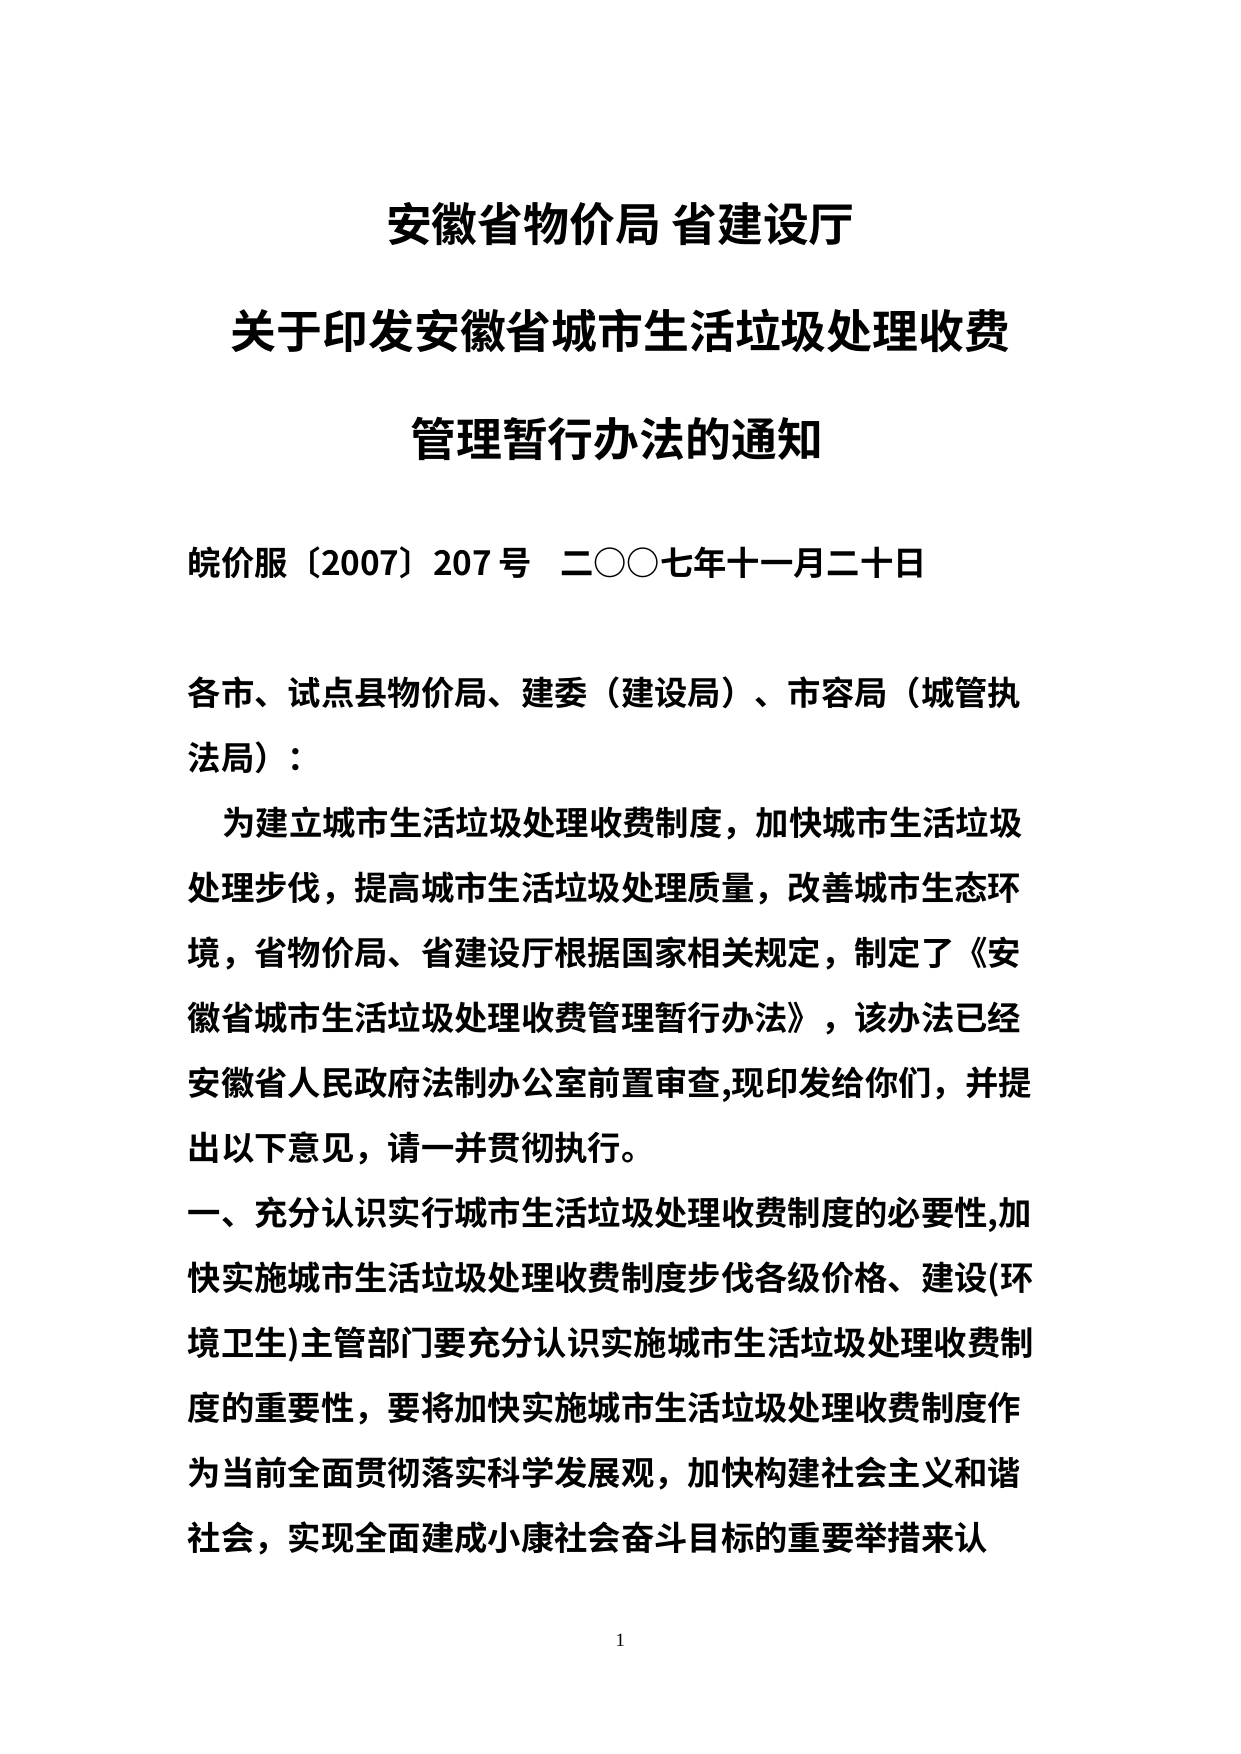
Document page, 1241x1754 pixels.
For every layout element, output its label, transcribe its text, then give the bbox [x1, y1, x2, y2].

text 关于印发安徽省城市生活垃圾处理收费 [187, 280, 1053, 378]
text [187, 529, 1053, 1569]
text 管理暂行办法的通知 [187, 388, 1053, 518]
text 安徽省物价局 省建设厅 [187, 172, 1053, 270]
